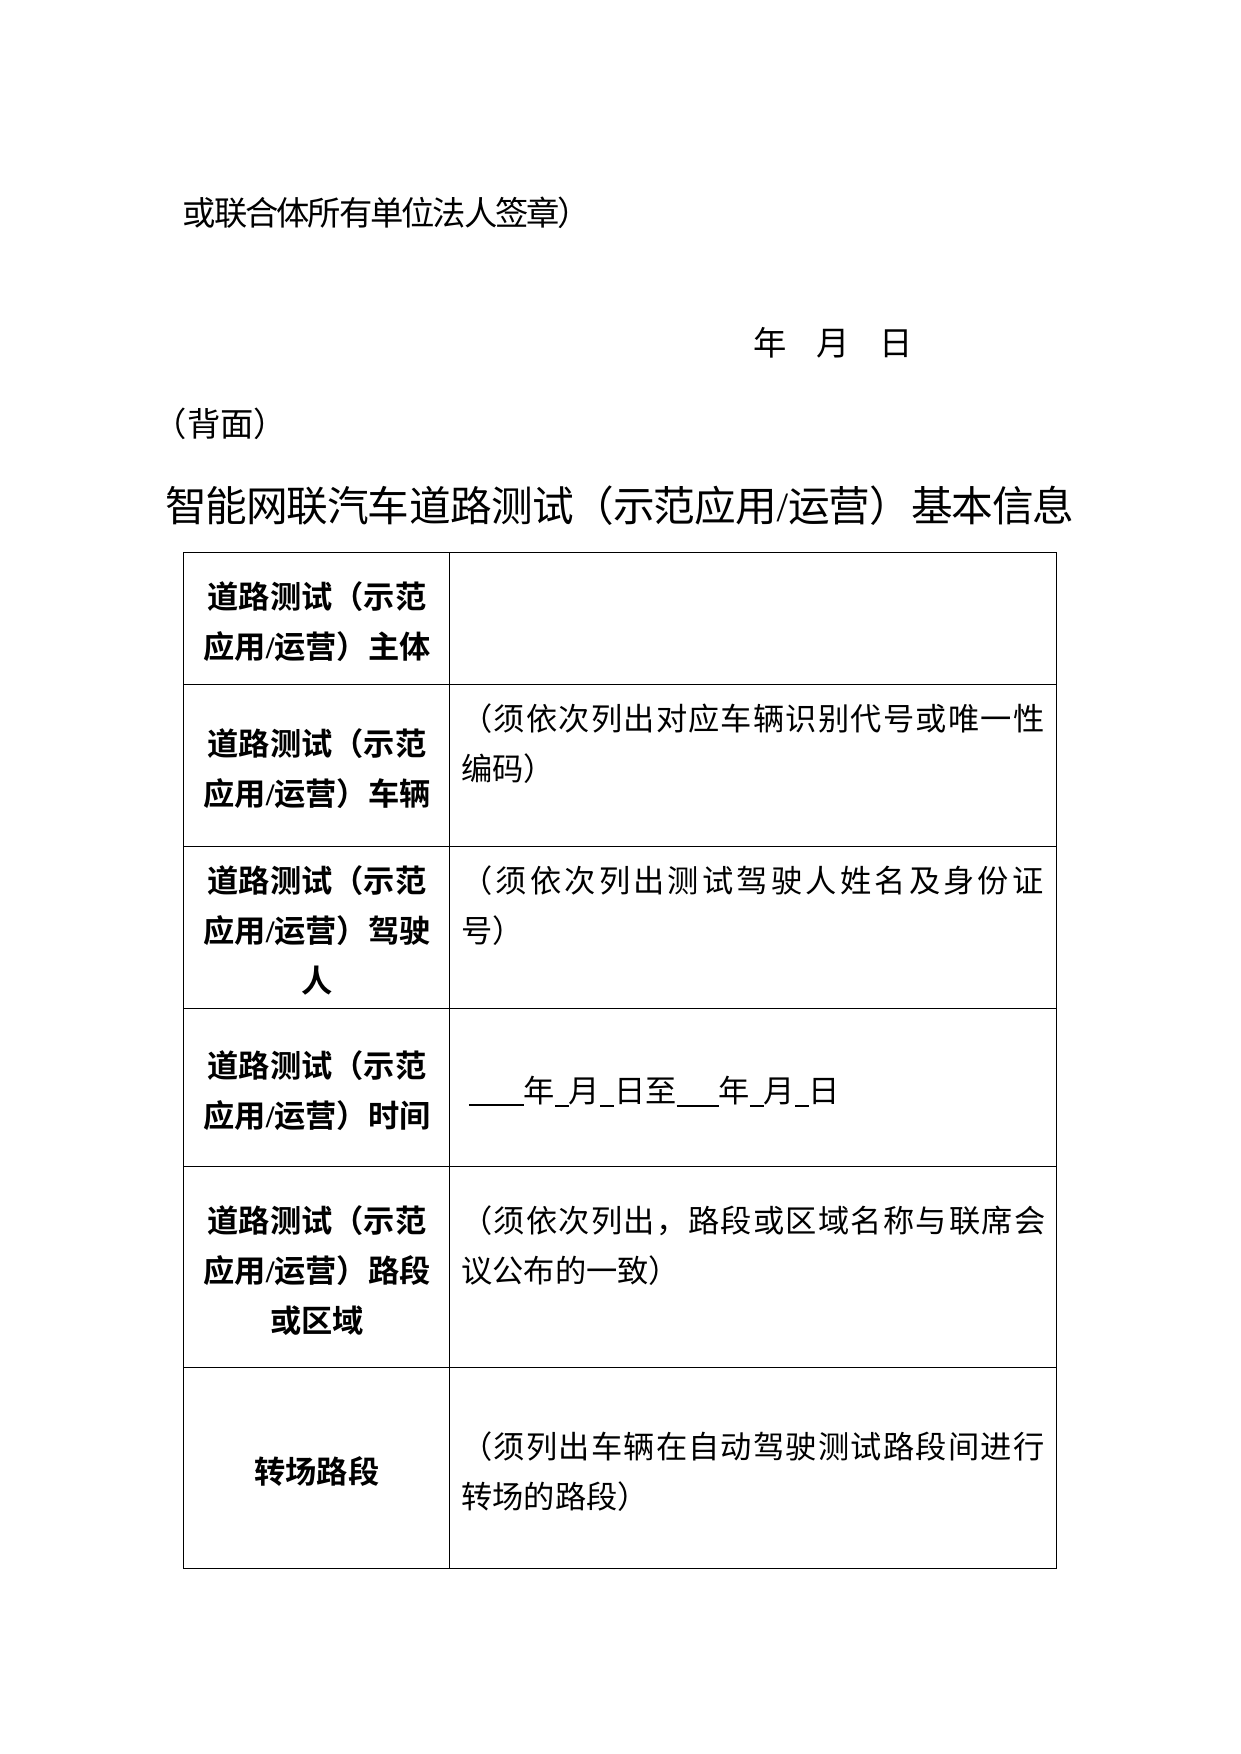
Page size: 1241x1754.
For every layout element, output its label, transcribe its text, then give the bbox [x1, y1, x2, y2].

text 智能网联汽车道路测试（示范应用/运营）基本信息 [153, 471, 1087, 536]
text 年 月 日 [153, 308, 1087, 373]
table_header [450, 553, 1056, 684]
table_cell 道路测试（示范应用/运营）驾驶人 [184, 847, 449, 1007]
text 或联合体所有单位法人签章） [153, 178, 1087, 243]
table_cell 年 月 日至 年 月 日 [450, 1009, 1056, 1166]
table_header 道路测试（示范应用/运营）主体 [184, 553, 449, 684]
table_cell 道路测试（示范应用/运营）时间 [184, 1009, 449, 1166]
table_cell （须依次列出对应车辆识别代号或唯一性编码） [450, 685, 1056, 846]
table_cell （须依次列出测试驾驶人姓名及身份证号） [450, 847, 1056, 1007]
table_cell 道路测试（示范应用/运营）车辆 [184, 685, 449, 846]
table_cell （须列出车辆在自动驾驶测试路段间进行转场的路段） [450, 1368, 1056, 1568]
text （背面） [153, 389, 1087, 454]
table_cell （须依次列出，路段或区域名称与联席会议公布的一致） [450, 1167, 1056, 1367]
table_cell 转场路段 [184, 1368, 449, 1568]
table_cell 道路测试（示范应用/运营）路段或区域 [184, 1167, 449, 1367]
